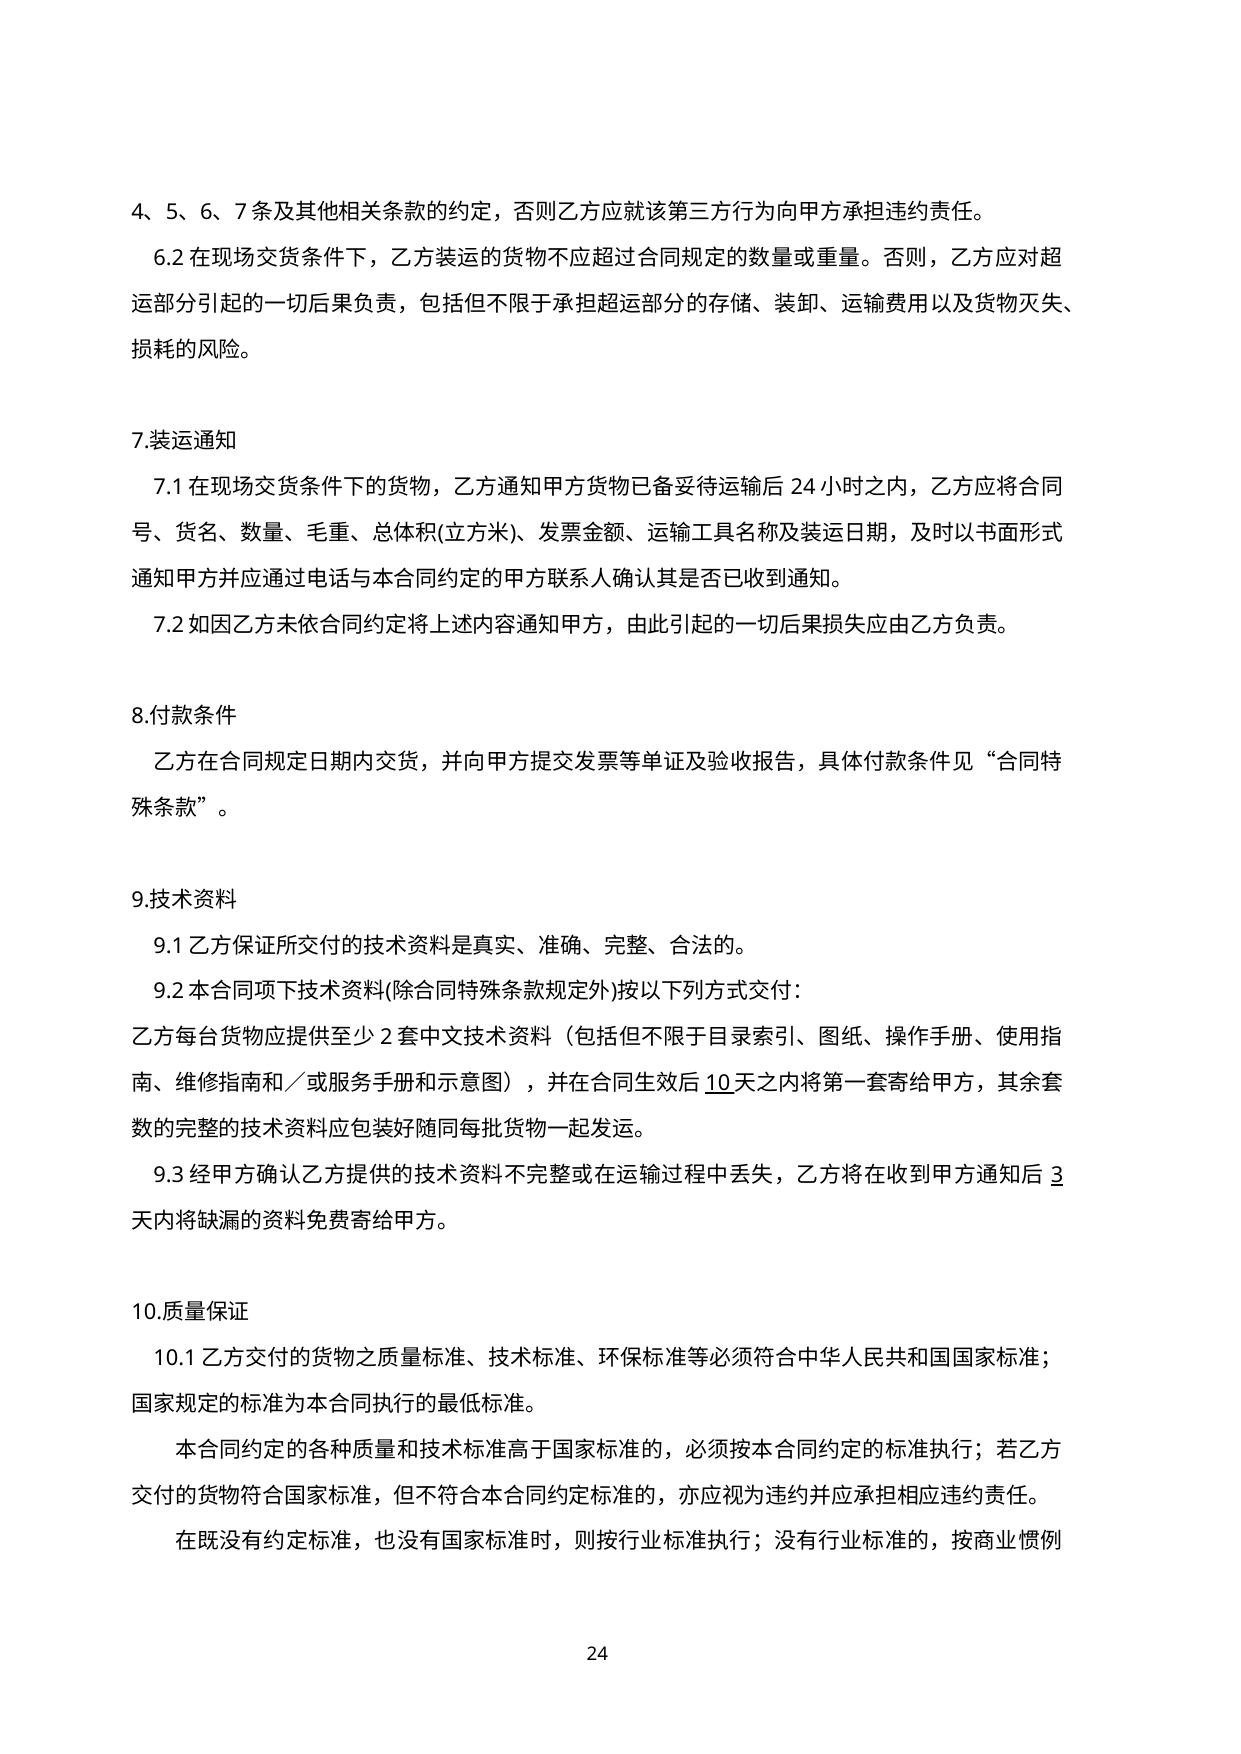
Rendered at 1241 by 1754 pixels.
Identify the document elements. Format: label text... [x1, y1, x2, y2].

text 6.2在现场交货条件下，乙方装运的货物不应超过合同规定的数量或重量。否则，乙方应对超运部分引起的一切后果负责，包括但不限于承担超运部分的存储、装卸、运输费用以及货物灭失、损耗的风险。 [131, 229, 1063, 366]
text 9.技术资料 [131, 871, 1063, 916]
text 本合同约定的各种质量和技术标准高于国家标准的，必须按本合同约定的标准执行；若乙方交付的货物符合国家标准，但不符合本合同约定标准的，亦应视为违约并应承担相应违约责任。 [131, 1421, 1063, 1512]
text 10.质量保证 [131, 1283, 1063, 1329]
text 7.2如因乙方未依合同约定将上述内容通知甲方，由此引起的一切后果损失应由乙方负责。 [131, 596, 1063, 641]
text 9.2本合同项下技术资料(除合同特殊条款规定外)按以下列方式交付： [131, 962, 1063, 1008]
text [131, 1512, 1063, 1558]
text 9.3经甲方确认乙方提供的技术资料不完整或在运输过程中丢失，乙方将在收到甲方通知后3 天内将缺漏的资料免费寄给甲方。 [131, 1146, 1063, 1237]
text 乙方每台货物应提供至少2套中文技术资料（包括但不限于目录索引、图纸、操作手册、使用指南、维修指南和／或服务手册和示意图），并在合同生效后10天之内将第一套寄给甲方，其余套数的完整的技术资料应包装好随同每批货物一起发运。 [131, 1008, 1063, 1146]
text 乙方在合同规定日期内交货，并向甲方提交发票等单证及验收报告，具体付款条件见“合同特殊条款”。 [131, 733, 1063, 825]
text 7.1在现场交货条件下的货物，乙方通知甲方货物已备妥待运输后24小时之内，乙方应将合同号、货名、数量、毛重、总体积(立方米)、发票金额、运输工具名称及装运日期，及时以书面形式通知甲方并应通过电话与本合同约定的甲方联系人确认其是否已收到通知。 [131, 458, 1063, 596]
text 9.1乙方保证所交付的技术资料是真实、准确、完整、合法的。 [131, 916, 1063, 962]
text 10.1乙方交付的货物之质量标准、技术标准、环保标准等必须符合中华人民共和国国家标准；国家规定的标准为本合同执行的最低标准。 [131, 1329, 1063, 1421]
text 8.付款条件 [131, 687, 1063, 733]
text 7.装运通知 [131, 412, 1063, 458]
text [131, 183, 1063, 229]
